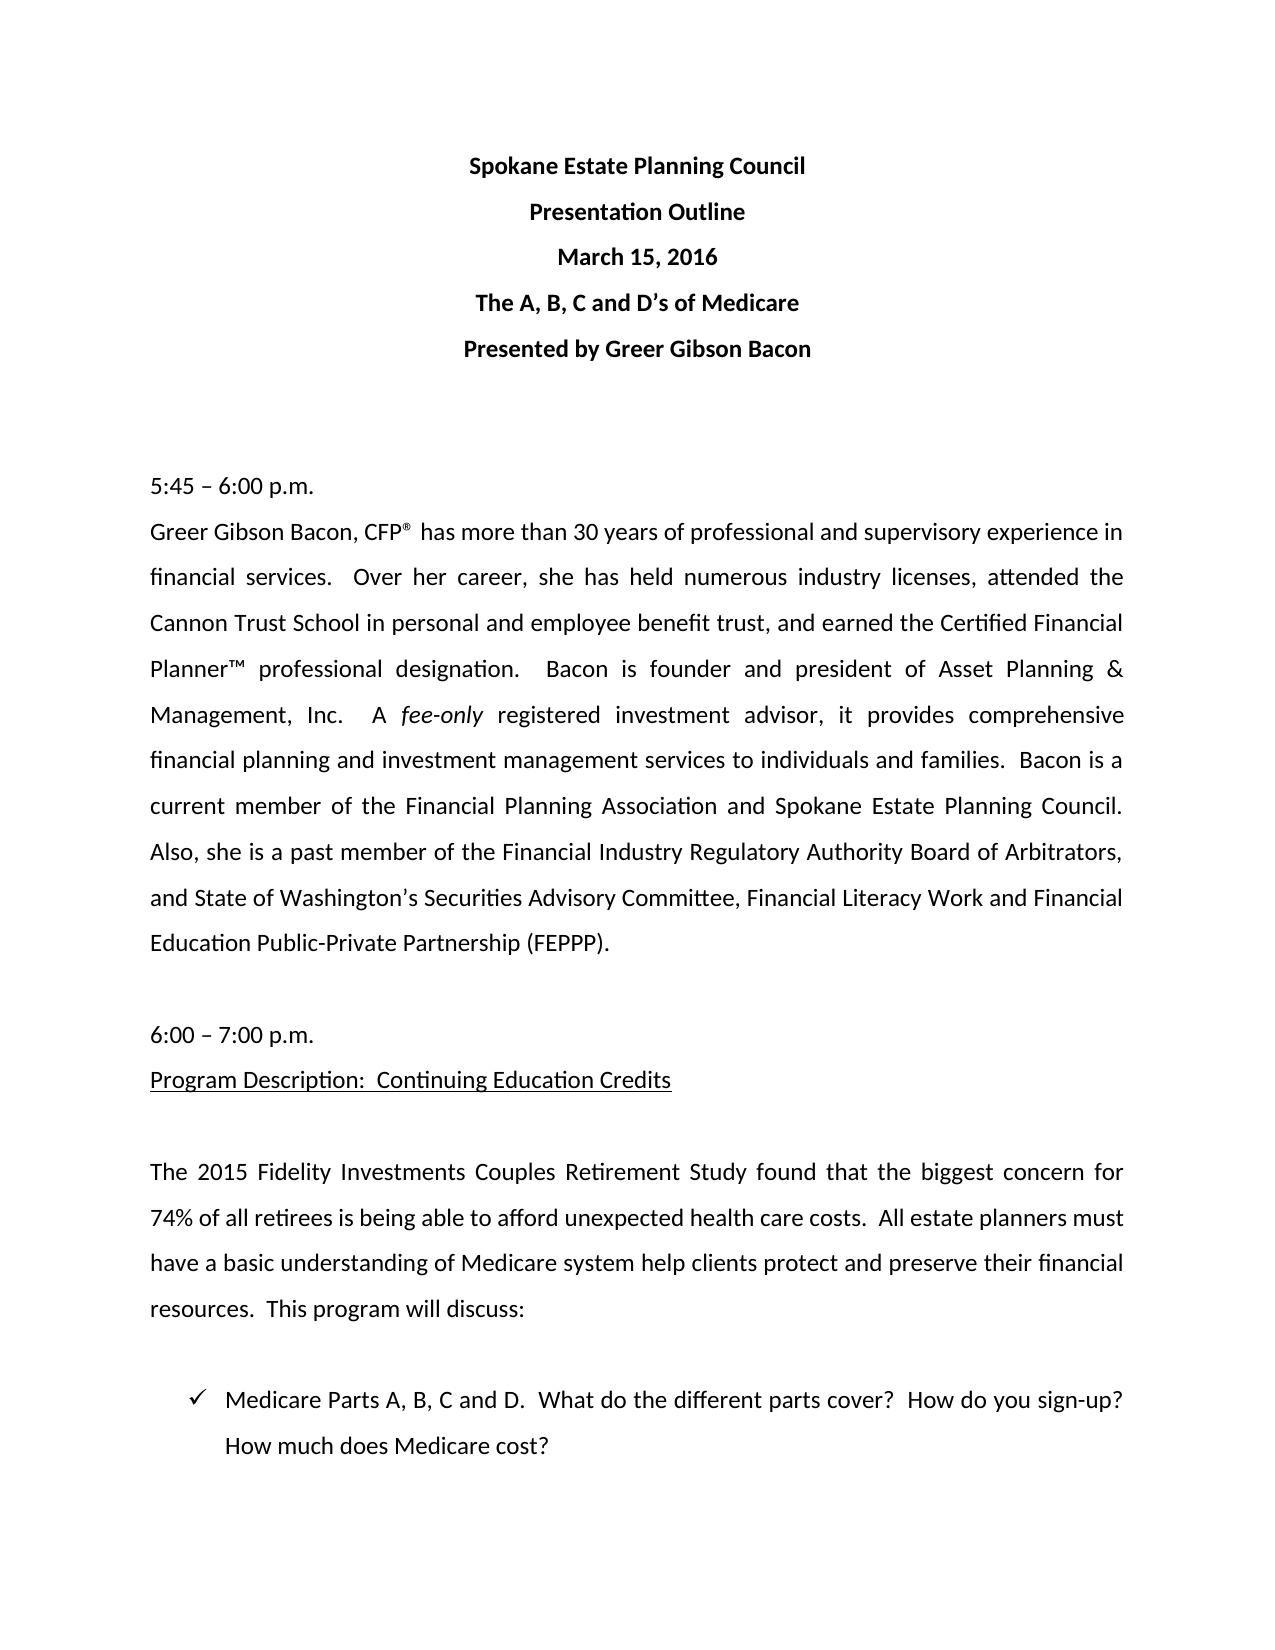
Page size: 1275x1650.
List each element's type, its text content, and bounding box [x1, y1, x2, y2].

list Medicare Parts A, B, C and D. What do the different parts cover? How do you sign-up? How much does Medicare cost? [187, 1385, 1125, 1461]
text Greer Gibson Bacon, CFP® has more than 30 years of professional and supervisory experience in financial services. Over her career, she has held numerous industry licenses, attended the Cannon Trust School in personal and employee benefit trust, and earned the Certified Financial Planner™ professional designation. Bacon is founder and president of Asset Planning & Management, Inc. A fee-only registered investment advisor, it provides comprehensive financial planning and investment management services to individuals and families. Bacon is a current member of the Financial Planning Association and Spokane Estate Planning Council. Also, she is a past member of the Financial Industry Regulatory Authority Board of Arbitrators, and State of Washington’s Securities Advisory Committee, Financial Literacy Work and Financial Education Public-Private Partnership (FEPPP). [150, 516, 1125, 958]
text 5:45 – 6:00 p.m. [150, 470, 1125, 501]
text 6:00 – 7:00 p.m. [150, 1019, 1125, 1049]
text Spokane Estate Planning Council [150, 150, 1125, 181]
text The A, B, C and D’s of Medicare [150, 287, 1125, 318]
text Program Description: Continuing Education Credits [150, 1064, 1125, 1095]
text The 2015 Fidelity Investments Couples Retirement Study found that the biggest concern for 74% of all retirees is being able to afford unexpected health care costs. All estate planners must have a basic understanding of Medicare system help clients protect and preserve their financial resources. This program will discuss: [150, 1156, 1125, 1324]
text March 15, 2016 [150, 241, 1125, 272]
text Presented by Greer Gibson Bacon [150, 333, 1125, 363]
text Presentation Outline [150, 196, 1125, 226]
